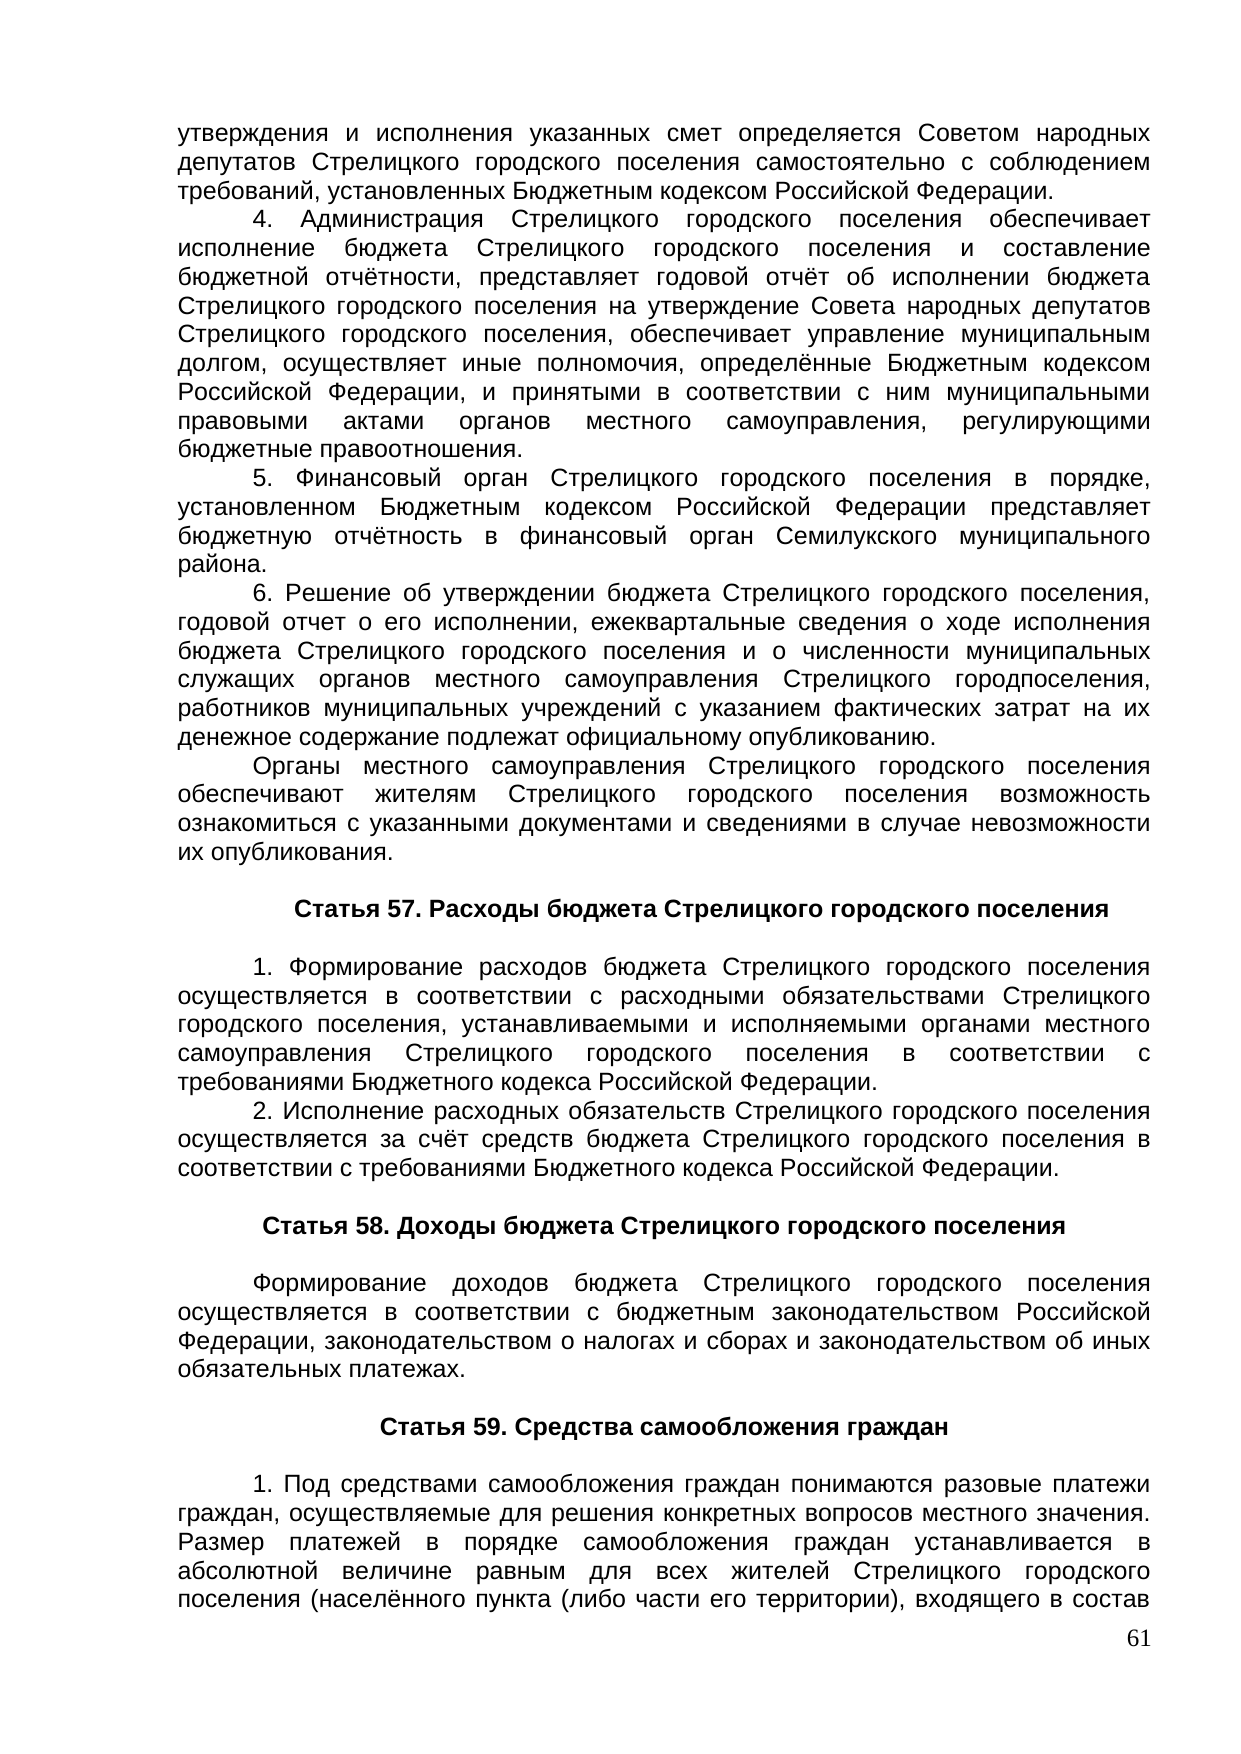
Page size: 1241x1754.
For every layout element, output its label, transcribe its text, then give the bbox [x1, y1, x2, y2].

text 6. Решение об утверждении бюджета Стрелицкого городского поселения, годовой отчет о его исполнении, ежеквартальные сведения о ходе исполнения бюджета Стрелицкого городского поселения и о численности муниципальных служащих органов местного самоуправления Стрелицкого городпоселения, работников муниципальных учреждений с указанием фактических затрат на их денежное содержание подлежат официальному опубликованию. [177, 578, 1152, 751]
text 2. Исполнение расходных обязательств Стрелицкого городского поселения осуществляется за счёт средств бюджета Стрелицкого городского поселения в соответствии с требованиями Бюджетного кодекса Российской Федерации. [177, 1096, 1152, 1182]
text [177, 1469, 1152, 1613]
text Статья 59. Средства самообложения граждан [177, 1412, 1152, 1441]
text Статья 57. Расходы бюджета Стрелицкого городского поселения [177, 894, 1152, 923]
text Статья 58. Доходы бюджета Стрелицкого городского поселения [177, 1211, 1152, 1239]
text Органы местного самоуправления Стрелицкого городского поселения обеспечивают жителям Стрелицкого городского поселения возможность ознакомиться с указанными документами и сведениями в случае невозможности их опубликования. [177, 751, 1152, 866]
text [177, 118, 1152, 204]
text 5. Финансовый орган Стрелицкого городского поселения в порядке, установленном Бюджетным кодексом Российской Федерации представляет бюджетную отчётность в финансовый орган Семилукского муниципального района. [177, 463, 1152, 578]
text Формирование доходов бюджета Стрелицкого городского поселения осуществляется в соответствии с бюджетным законодательством Российской Федерации, законодательством о налогах и сборах и законодательством об иных обязательных платежах. [177, 1268, 1152, 1383]
text 1. Формирование расходов бюджета Стрелицкого городского поселения осуществляется в соответствии с расходными обязательствами Стрелицкого городского поселения, устанавливаемыми и исполняемыми органами местного самоуправления Стрелицкого городского поселения в соответствии с требованиями Бюджетного кодекса Российской Федерации. [177, 952, 1152, 1096]
text 4. Администрация Стрелицкого городского поселения обеспечивает исполнение бюджета Стрелицкого городского поселения и составление бюджетной отчётности, представляет годовой отчёт об исполнении бюджета Стрелицкого городского поселения на утверждение Совета народных депутатов Стрелицкого городского поселения, обеспечивает управление муниципальным долгом, осуществляет иные полномочия, определённые Бюджетным кодексом Российской Федерации, и принятыми в соответствии с ним муниципальными правовыми актами органов местного самоуправления, регулирующими бюджетные правоотношения. [177, 204, 1152, 463]
